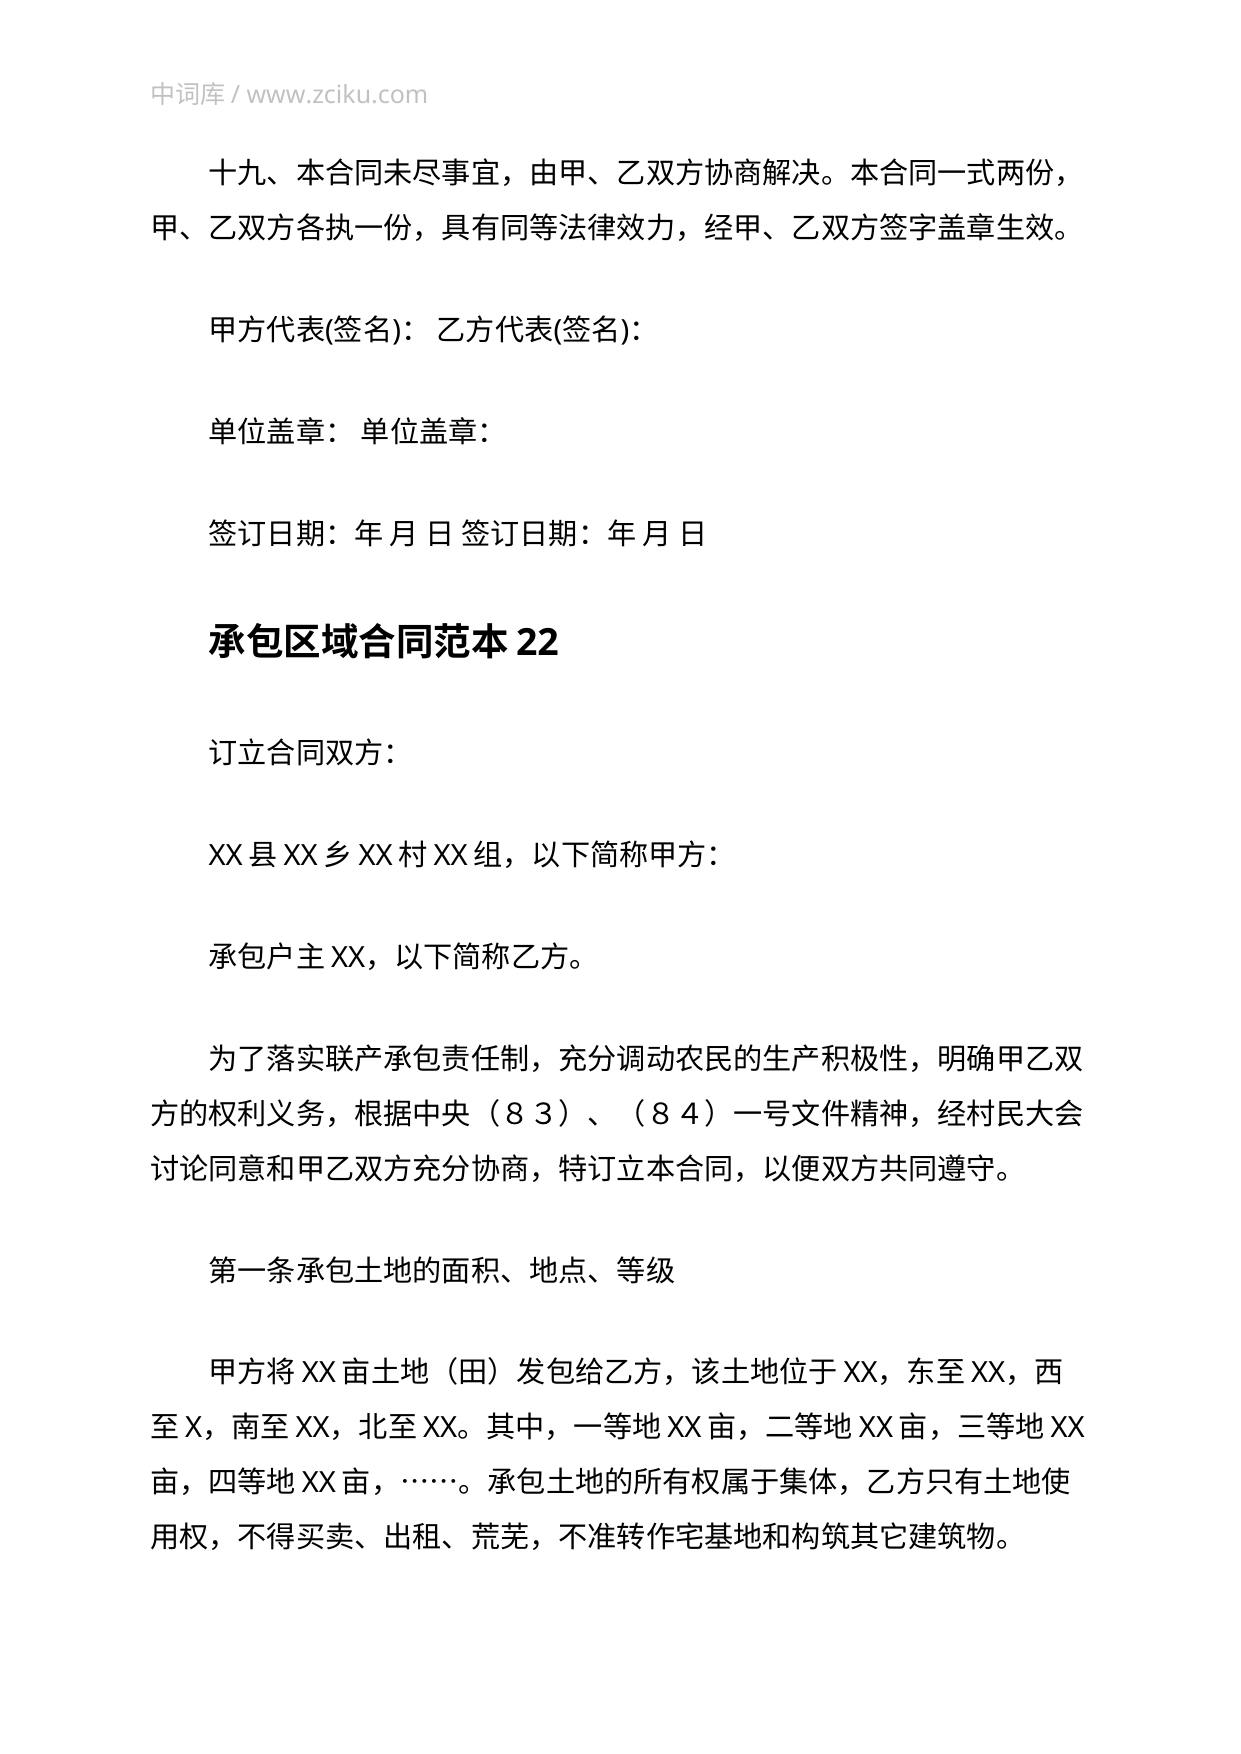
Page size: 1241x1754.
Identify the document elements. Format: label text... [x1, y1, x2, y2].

text 甲方将XX亩土地（田）发包给乙方，该土地位于XX，东至XX，西至X，南至XX，北至XX。其中，一等地XX亩，二等地XX亩，三等地XX亩，四等地XX亩，……。承包土地的所有权属于集体，乙方只有土地使用权，不得买卖、出租、荒芜，不准转作宅基地和构筑其它建筑物。 [150, 1349, 1090, 1556]
text 订立合同双方： [150, 730, 1090, 772]
text XX县XX乡XX村XX组，以下简称甲方： [150, 832, 1090, 874]
text 签订日期：年 月 日 签订日期：年 月 日 [150, 510, 1090, 553]
text 单位盖章： 单位盖章： [150, 409, 1090, 451]
text 承包区域合同范本22 [150, 612, 1090, 667]
text 甲方代表(签名)： 乙方代表(签名)： [150, 307, 1090, 349]
text 第一条承包土地的面积、地点、等级 [150, 1247, 1090, 1289]
text 十九、本合同未尽事宜，由甲、乙双方协商解决。本合同一式两份，甲、乙双方各执一份，具有同等法律效力，经甲、乙双方签字盖章生效。 [150, 150, 1090, 247]
text 为了落实联产承包责任制，充分调动农民的生产积极性，明确甲乙双方的权利义务，根据中央（８３）、（８４）一号文件精神，经村民大会讨论同意和甲乙双方充分协商，特订立本合同，以便双方共同遵守。 [150, 1036, 1090, 1188]
text 承包户主XX，以下简称乙方。 [150, 933, 1090, 976]
